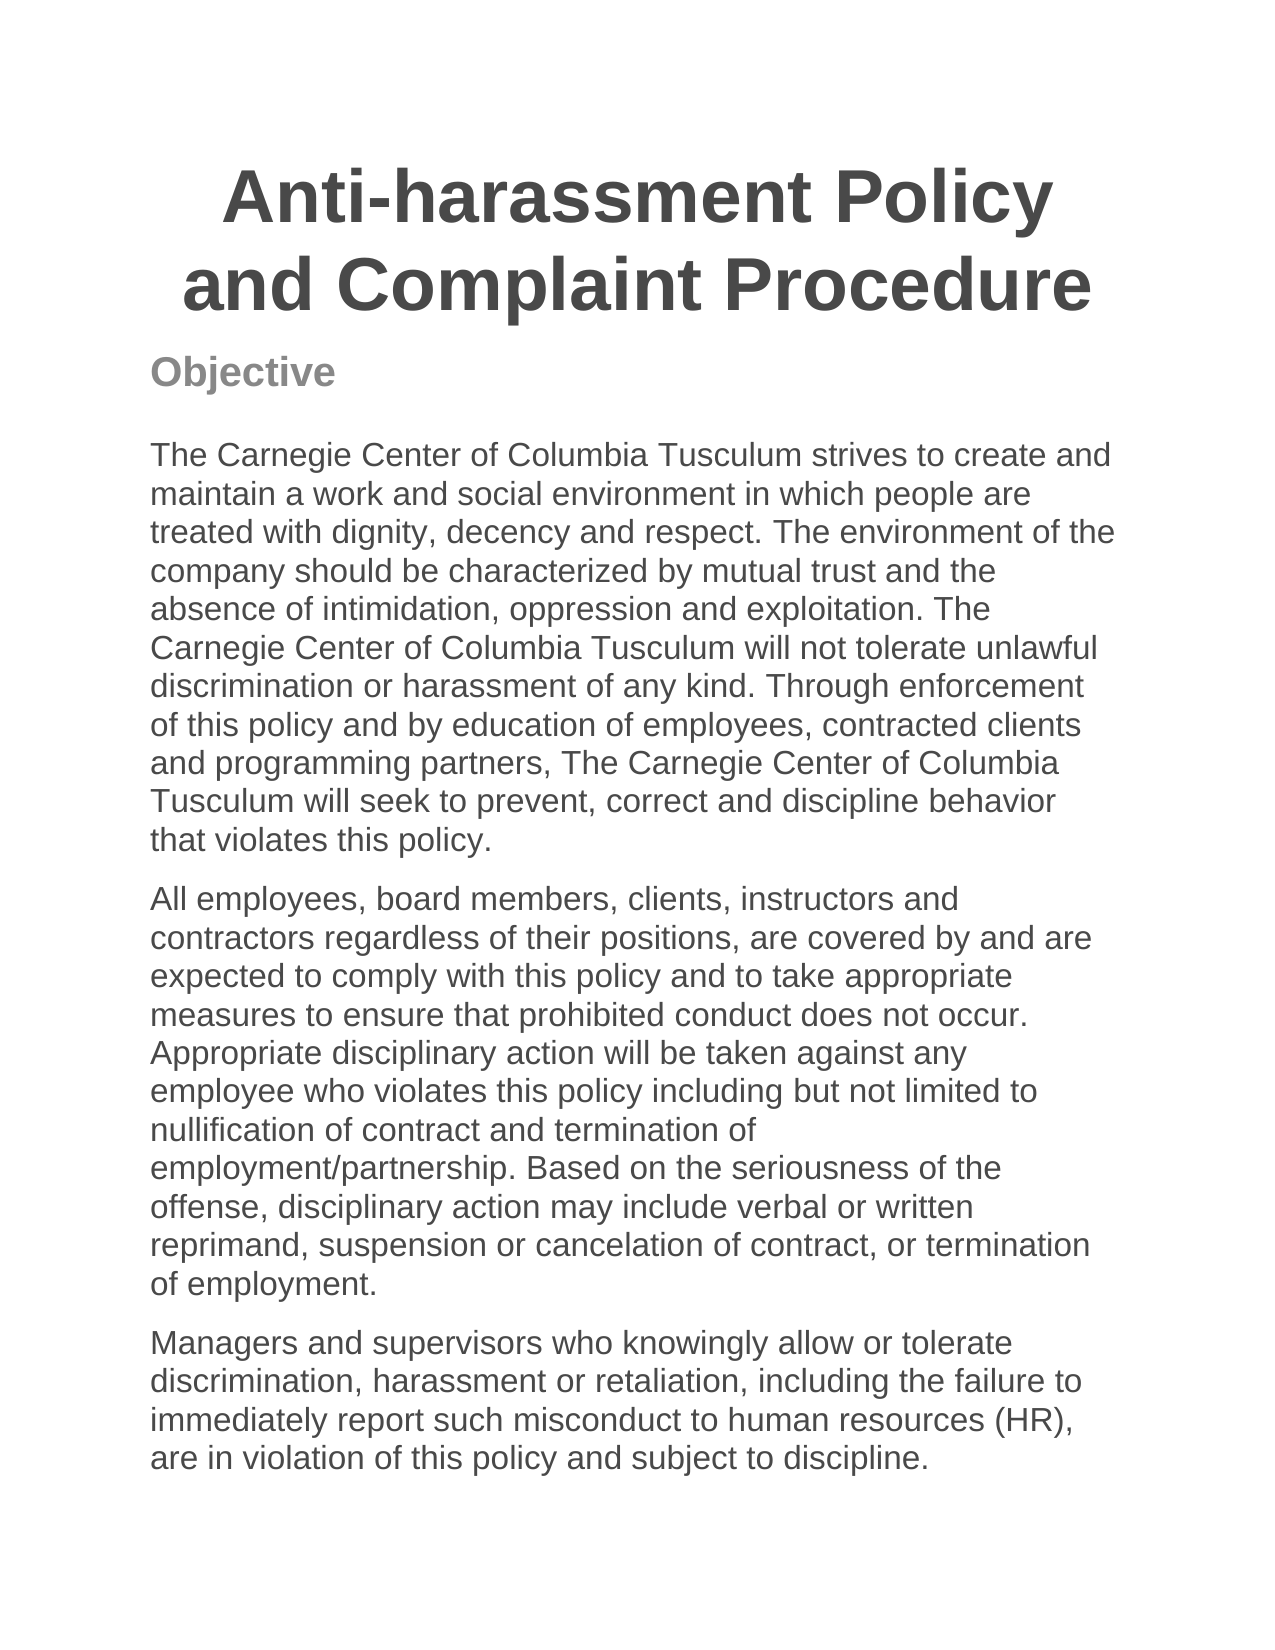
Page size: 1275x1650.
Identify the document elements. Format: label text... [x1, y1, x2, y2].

text All employees, board members, clients, instructors and contractors regardless of their positions, are covered by and are expected to comply with this policy and to take appropriate measures to ensure that prohibited conduct does not occur. Appropriate disciplinary action will be taken against any employee who violates this policy including but not limited to nullification of contract and termination of employment/partnership. Based on the seriousness of the offense, disciplinary action may include verbal or written reprimand, suspension or cancelation of contract, or termination of employment. [150, 879, 1117, 1302]
title Anti-harassment Policy [180, 156, 1095, 240]
text The Carnegie Center of Columbia Tusculum strives to create and maintain a work and social environment in which people are treated with dignity, decency and respect. The environment of the company should be characterized by mutual trust and the absence of intimidation, oppression and exploitation. The Carnegie Center of Columbia Tusculum will not tolerate unlawful discrimination or harassment of any kind. Through enforcement of this policy and by education of employees, contracted clients and programming partners, The Carnegie Center of Columbia Tusculum will seek to prevent, correct and discipline behavior that violates this policy. [150, 436, 1121, 858]
subtitle Objective [150, 347, 1137, 395]
title and Complaint Procedure [181, 240, 1095, 326]
text Managers and supervisors who knowingly allow or tolerate discrimination, harassment or retaliation, including the failure to immediately report such misconduct to human resources (HR), are in violation of this policy and subject to discipline. [150, 1323, 1117, 1477]
